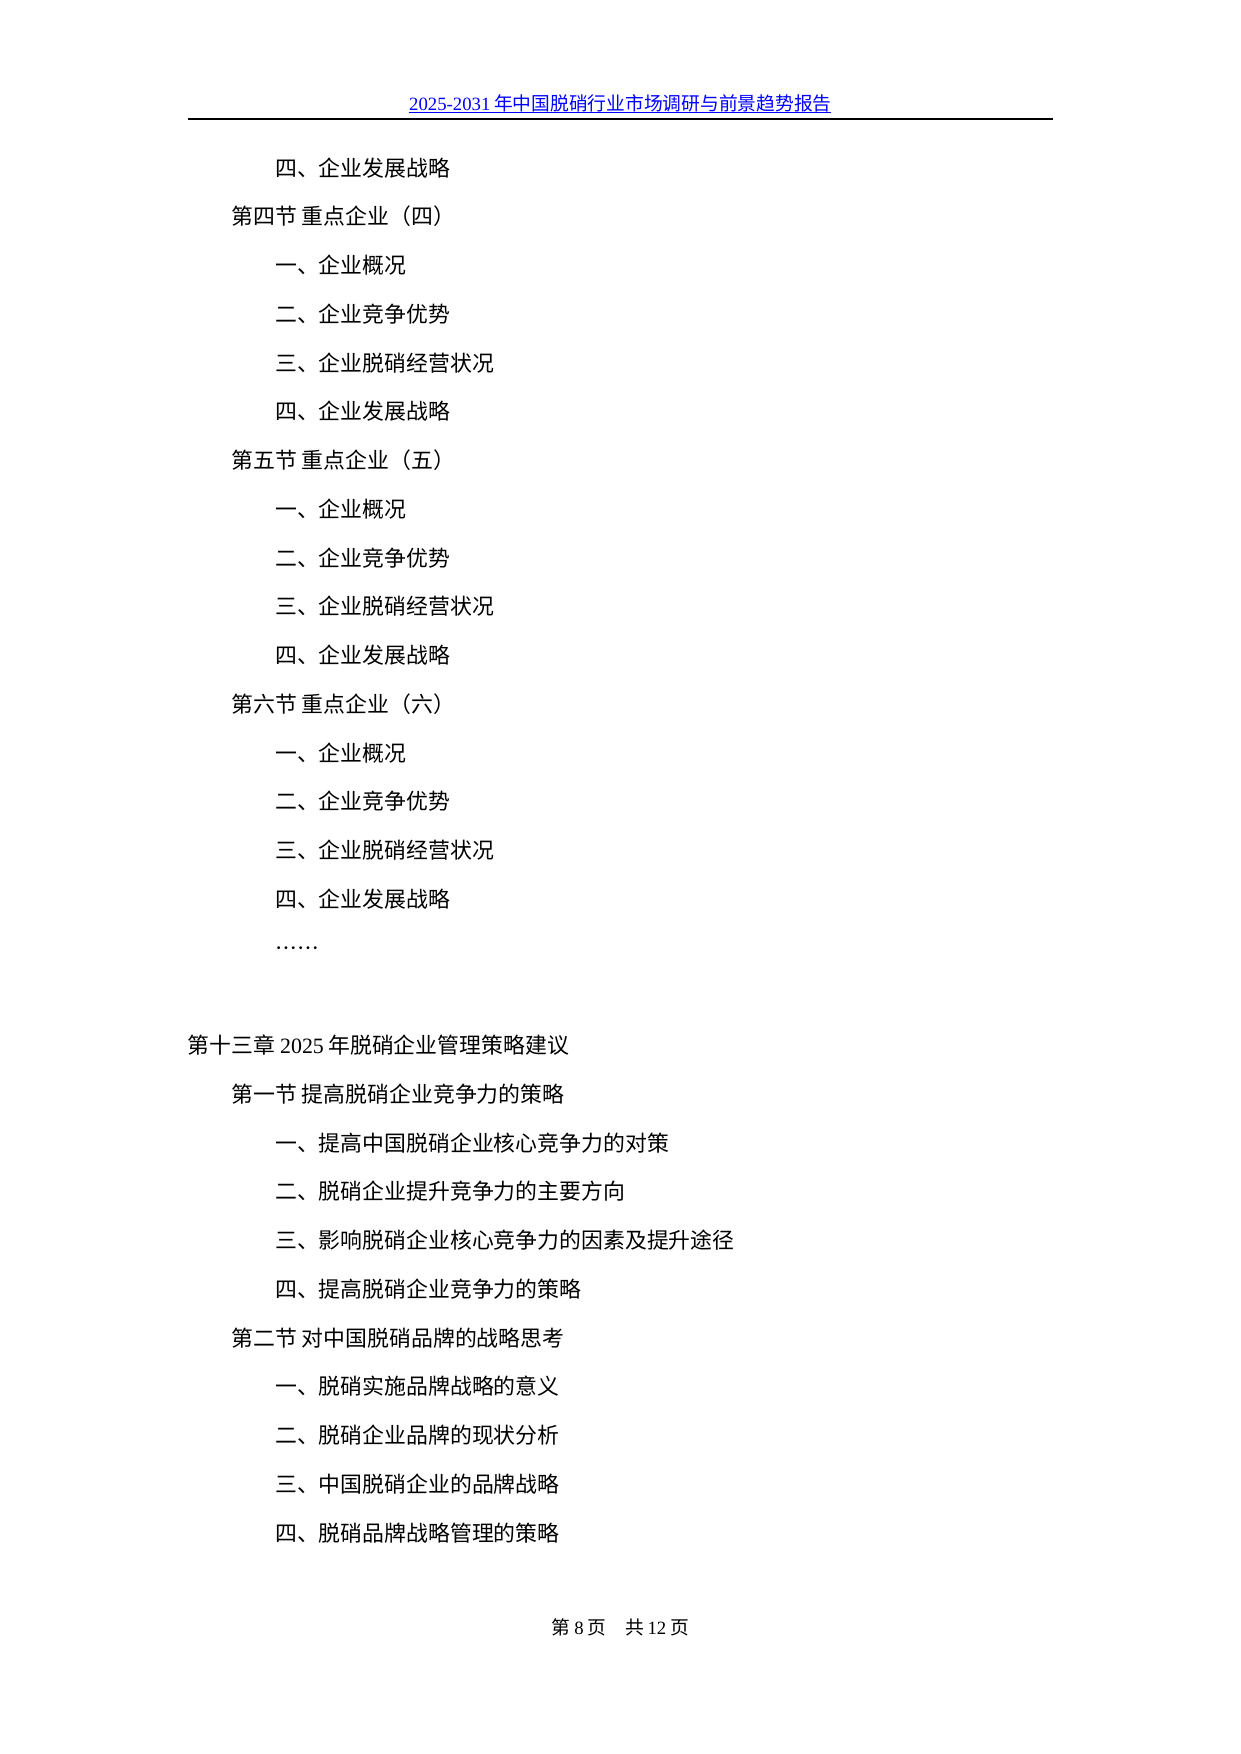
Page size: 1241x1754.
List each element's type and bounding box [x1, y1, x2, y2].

text [187, 150, 1053, 1548]
